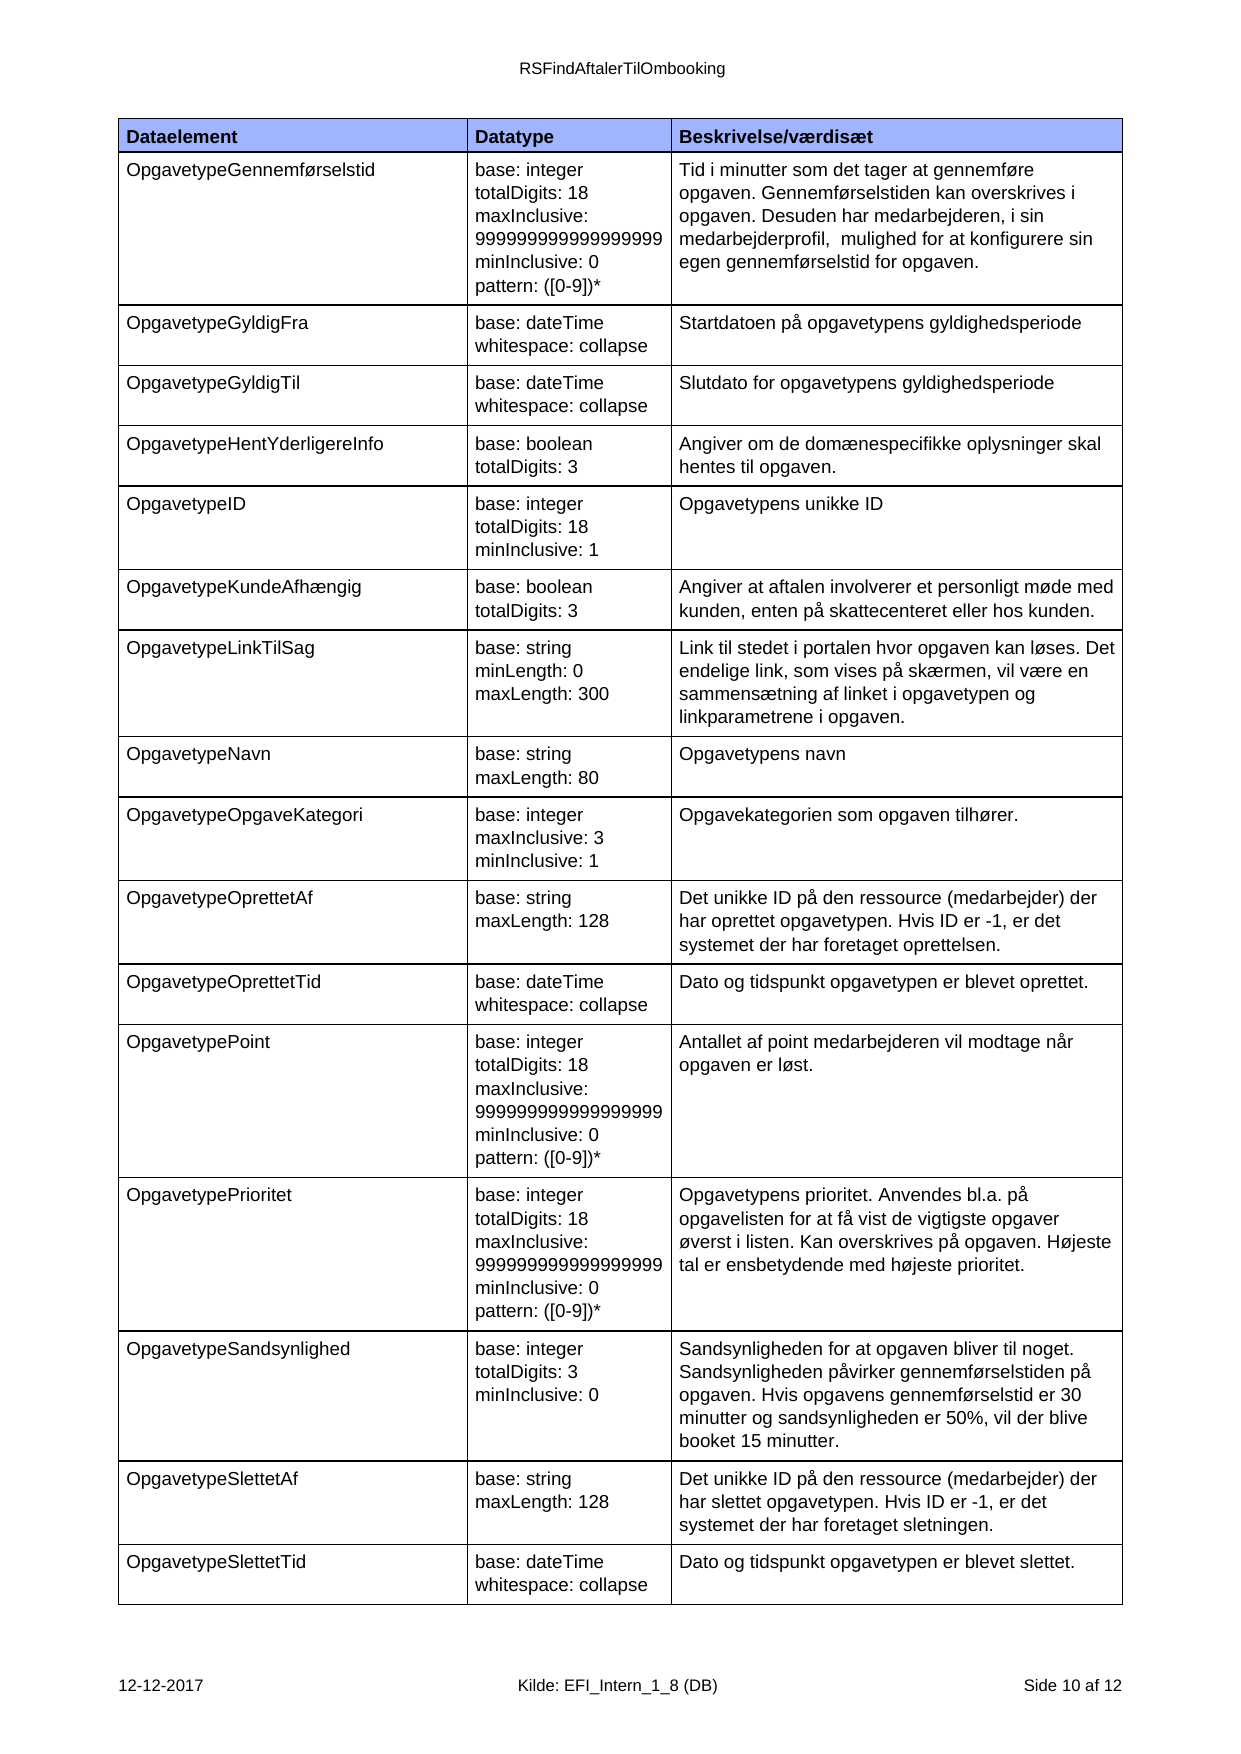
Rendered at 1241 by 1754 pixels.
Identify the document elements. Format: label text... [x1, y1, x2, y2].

table_cell Antallet af point medarbejderen vil modtage når opgaven er løst. [672, 1025, 1122, 1177]
table_cell Det unikke ID på den ressource (medarbejder) der har oprettet opgavetypen. Hvis ID er -1, er det systemet der har foretaget oprettelsen. [672, 881, 1122, 963]
table_cell OpgavetypeKundeAfhængig [119, 570, 467, 629]
table_cell OpgavetypeSandsynlighed [119, 1332, 467, 1460]
table_cell base: dateTime whitespace: collapse [468, 306, 671, 364]
table_cell Opgavetypens navn [672, 737, 1122, 796]
table_cell base: integer totalDigits: 3 minInclusive: 0 [468, 1332, 671, 1460]
table_cell OpgavetypeID [119, 487, 467, 569]
table_cell Startdatoen på opgavetypens gyldighedsperiode [672, 306, 1122, 364]
table_cell OpgavetypeSlettetTid [119, 1545, 467, 1604]
table_cell Opgavetypens unikke ID [672, 487, 1122, 569]
table_header Datatype [468, 119, 671, 151]
table_cell base: string maxLength: 128 [468, 881, 671, 963]
table_cell OpgavetypeHentYderligereInfo [119, 426, 467, 485]
table_cell Dato og tidspunkt opgavetypen er blevet oprettet. [672, 965, 1122, 1023]
table_cell base: dateTime whitespace: collapse [468, 965, 671, 1023]
table_cell base: integer totalDigits: 18 maxInclusive: 999999999999999999 minInclusive: 0 pattern: ([0-9])* [468, 1025, 671, 1177]
table_header Dataelement [119, 119, 467, 151]
table_cell base: dateTime whitespace: collapse [468, 366, 671, 425]
table_cell base: integer totalDigits: 18 maxInclusive: 999999999999999999 minInclusive: 0 pattern: ([0-9])* [468, 1178, 671, 1330]
table_cell OpgavetypeOprettetTid [119, 965, 467, 1023]
table_cell OpgavetypeNavn [119, 737, 467, 796]
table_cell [468, 153, 671, 304]
table_cell base: integer totalDigits: 18 minInclusive: 1 [468, 487, 671, 569]
table_cell OpgavetypeOpgaveKategori [119, 798, 467, 879]
table_cell OpgavetypePrioritet [119, 1178, 467, 1330]
table_cell Tid i minutter som det tager at gennemføre opgaven. Gennemførselstiden kan overskrives i opgaven. Desuden har medarbejderen, i sin medarbejderprofil, mulighed for at konfigurere sin egen gennemførselstid for opgaven. [672, 153, 1122, 304]
table_cell Link til stedet i portalen hvor opgaven kan løses. Det endelige link, som vises på skærmen, vil være en sammensætning af linket i opgavetypen og linkparametrene i opgaven. [672, 631, 1122, 736]
table_cell base: boolean totalDigits: 3 [468, 426, 671, 485]
table_cell Opgavekategorien som opgaven tilhører. [672, 798, 1122, 879]
table_cell Dato og tidspunkt opgavetypen er blevet slettet. [672, 1545, 1122, 1604]
table_cell OpgavetypeOprettetAf [119, 881, 467, 963]
table_cell Angiver at aftalen involverer et personligt møde med kunden, enten på skattecenteret eller hos kunden. [672, 570, 1122, 629]
table_cell OpgavetypeSlettetAf [119, 1462, 467, 1543]
table_cell base: string maxLength: 128 [468, 1462, 671, 1543]
table_cell base: integer maxInclusive: 3 minInclusive: 1 [468, 798, 671, 879]
table_cell Slutdato for opgavetypens gyldighedsperiode [672, 366, 1122, 425]
table_cell Opgavetypens prioritet. Anvendes bl.a. på opgavelisten for at få vist de vigtigste opgaver øverst i listen. Kan overskrives på opgaven. Højeste tal er ensbetydende med højeste prioritet. [672, 1178, 1122, 1330]
table_cell OpgavetypePoint [119, 1025, 467, 1177]
table_cell OpgavetypeGennemførselstid [119, 153, 467, 304]
table_cell OpgavetypeGyldigFra [119, 306, 467, 364]
table_cell Sandsynligheden for at opgaven bliver til noget. Sandsynligheden påvirker gennemførselstiden på opgaven. Hvis opgavens gennemførselstid er 30 minutter og sandsynligheden er 50%, vil der blive booket 15 minutter. [672, 1332, 1122, 1460]
table_cell base: string minLength: 0 maxLength: 300 [468, 631, 671, 736]
table_cell OpgavetypeGyldigTil [119, 366, 467, 425]
table_cell Angiver om de domænespecifikke oplysninger skal hentes til opgaven. [672, 426, 1122, 485]
table_header Beskrivelse/værdisæt [672, 119, 1122, 151]
table_cell base: string maxLength: 80 [468, 737, 671, 796]
table_cell base: boolean totalDigits: 3 [468, 570, 671, 629]
table_cell base: dateTime whitespace: collapse [468, 1545, 671, 1604]
table_cell OpgavetypeLinkTilSag [119, 631, 467, 736]
table_cell Det unikke ID på den ressource (medarbejder) der har slettet opgavetypen. Hvis ID er -1, er det systemet der har foretaget sletningen. [672, 1462, 1122, 1543]
